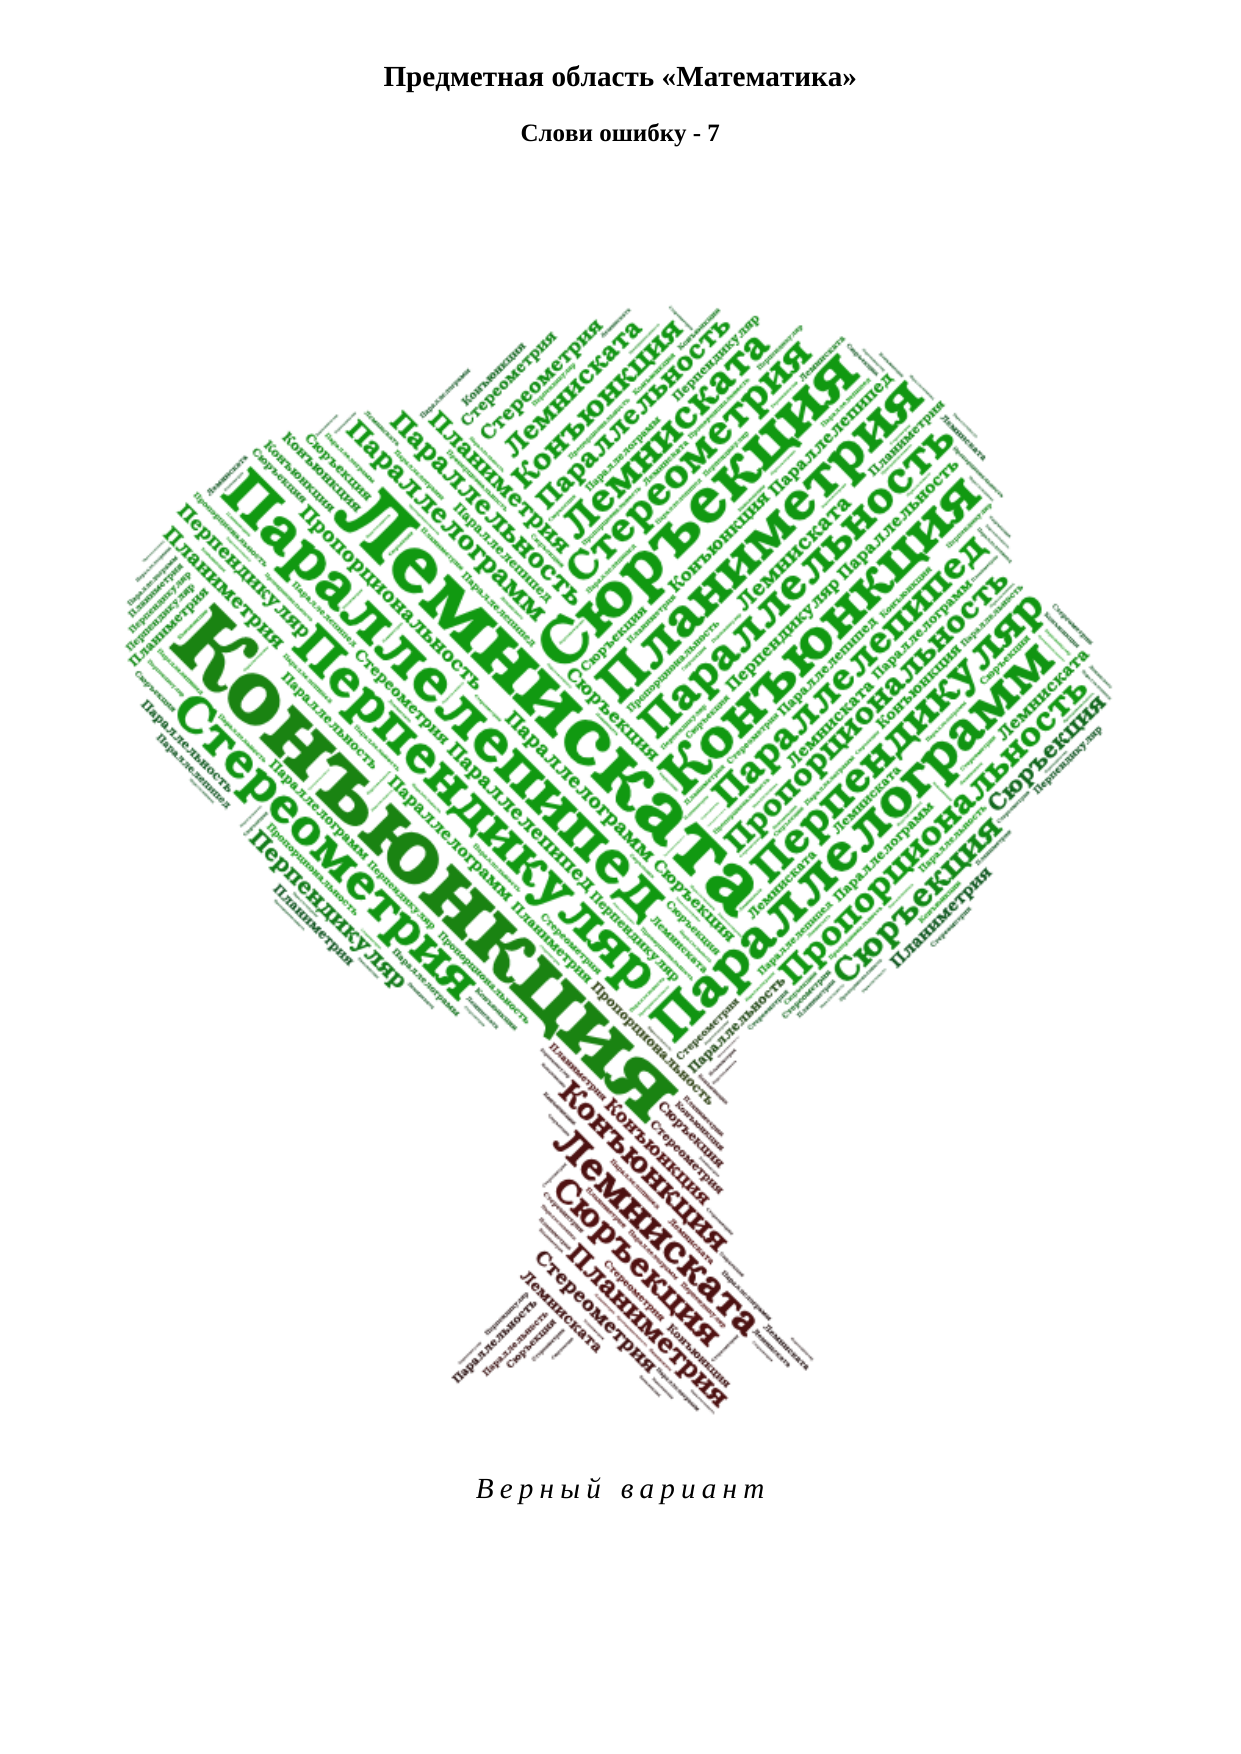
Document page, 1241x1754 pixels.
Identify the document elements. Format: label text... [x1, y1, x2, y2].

text Предметная область «Математика» [59, 59, 1181, 93]
text Верный вариант [59, 1471, 1181, 1504]
picture [98, 274, 1142, 1446]
text Слови ошибку - 7 [59, 118, 1181, 147]
